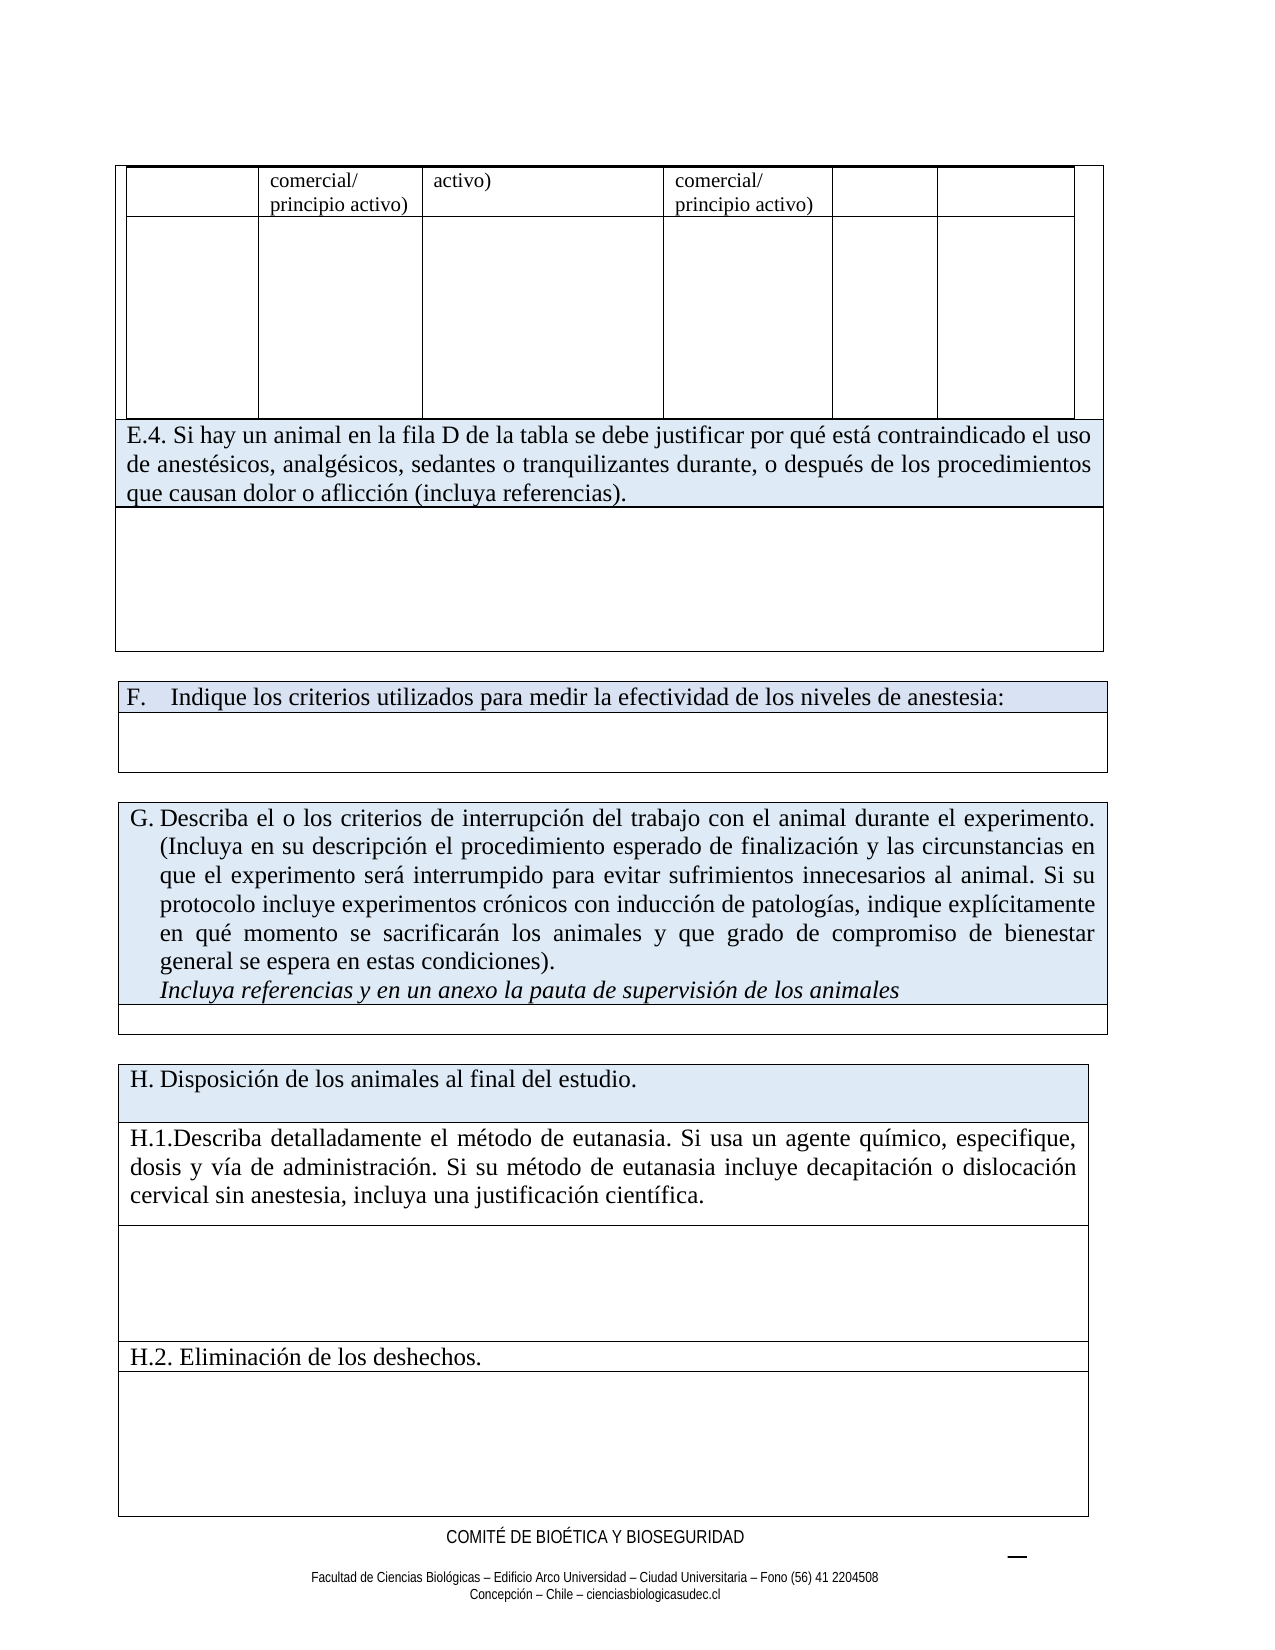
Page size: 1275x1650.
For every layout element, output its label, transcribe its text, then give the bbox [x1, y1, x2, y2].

table_cell [833, 217, 937, 418]
table_cell [116, 508, 1103, 651]
table_cell E.4. Si hay un animal en la fila D de la tabla se debe justificar por qué está contraindicado el uso de anestésicos, analgésicos, sedantes o tranquilizantes durante, o después de los procedimientos que causan dolor o aflicción (incluya referencias). [116, 420, 1103, 506]
table_cell [119, 1226, 1088, 1341]
table_cell [127, 217, 258, 418]
table_cell [119, 1372, 1088, 1516]
table_cell [938, 217, 1074, 418]
table_cell [127, 168, 258, 216]
table_cell H.1.Describa detalladamente el método de eutanasia. Si usa un agente químico, especifique, dosis y vía de administración. Si su método de eutanasia incluye decapitación o dislocación cervical sin anestesia, incluya una justificación científica. [119, 1123, 1088, 1225]
table_cell [259, 217, 422, 418]
table_cell [938, 168, 1074, 216]
table_cell [423, 168, 663, 216]
table_cell [423, 217, 663, 418]
table_cell [259, 168, 422, 216]
table_header Indique los criterios utilizados para medir la efectividad de los niveles de anestesia: [119, 682, 1107, 712]
table_cell [664, 168, 832, 216]
table_cell H.2. Eliminación de los deshechos. [119, 1342, 1088, 1371]
table_header Disposición de los animales al final del estudio. [119, 1065, 1088, 1122]
table_cell [119, 1005, 1107, 1034]
table_header Describa el o los criterios de interrupción del trabajo con el animal durante el experimento. (Incluya en su descripción el procedimiento esperado de finalización y las circunstancias en que el experimento será interrumpido para evitar sufrimientos innecesarios al animal. Si su protocolo incluye experimentos crónicos con inducción de patologías, indique explícitamente en qué momento se sacrificarán los animales y que grado de compromiso de bienestar general se espera en estas condiciones). Incluya referencias y en un anexo la pauta de supervisión de los animales [119, 803, 1107, 1004]
table_cell [119, 713, 1107, 772]
table_cell [1075, 166, 1103, 419]
table_cell [116, 166, 126, 419]
table_cell [664, 217, 832, 418]
table_cell [833, 168, 937, 216]
